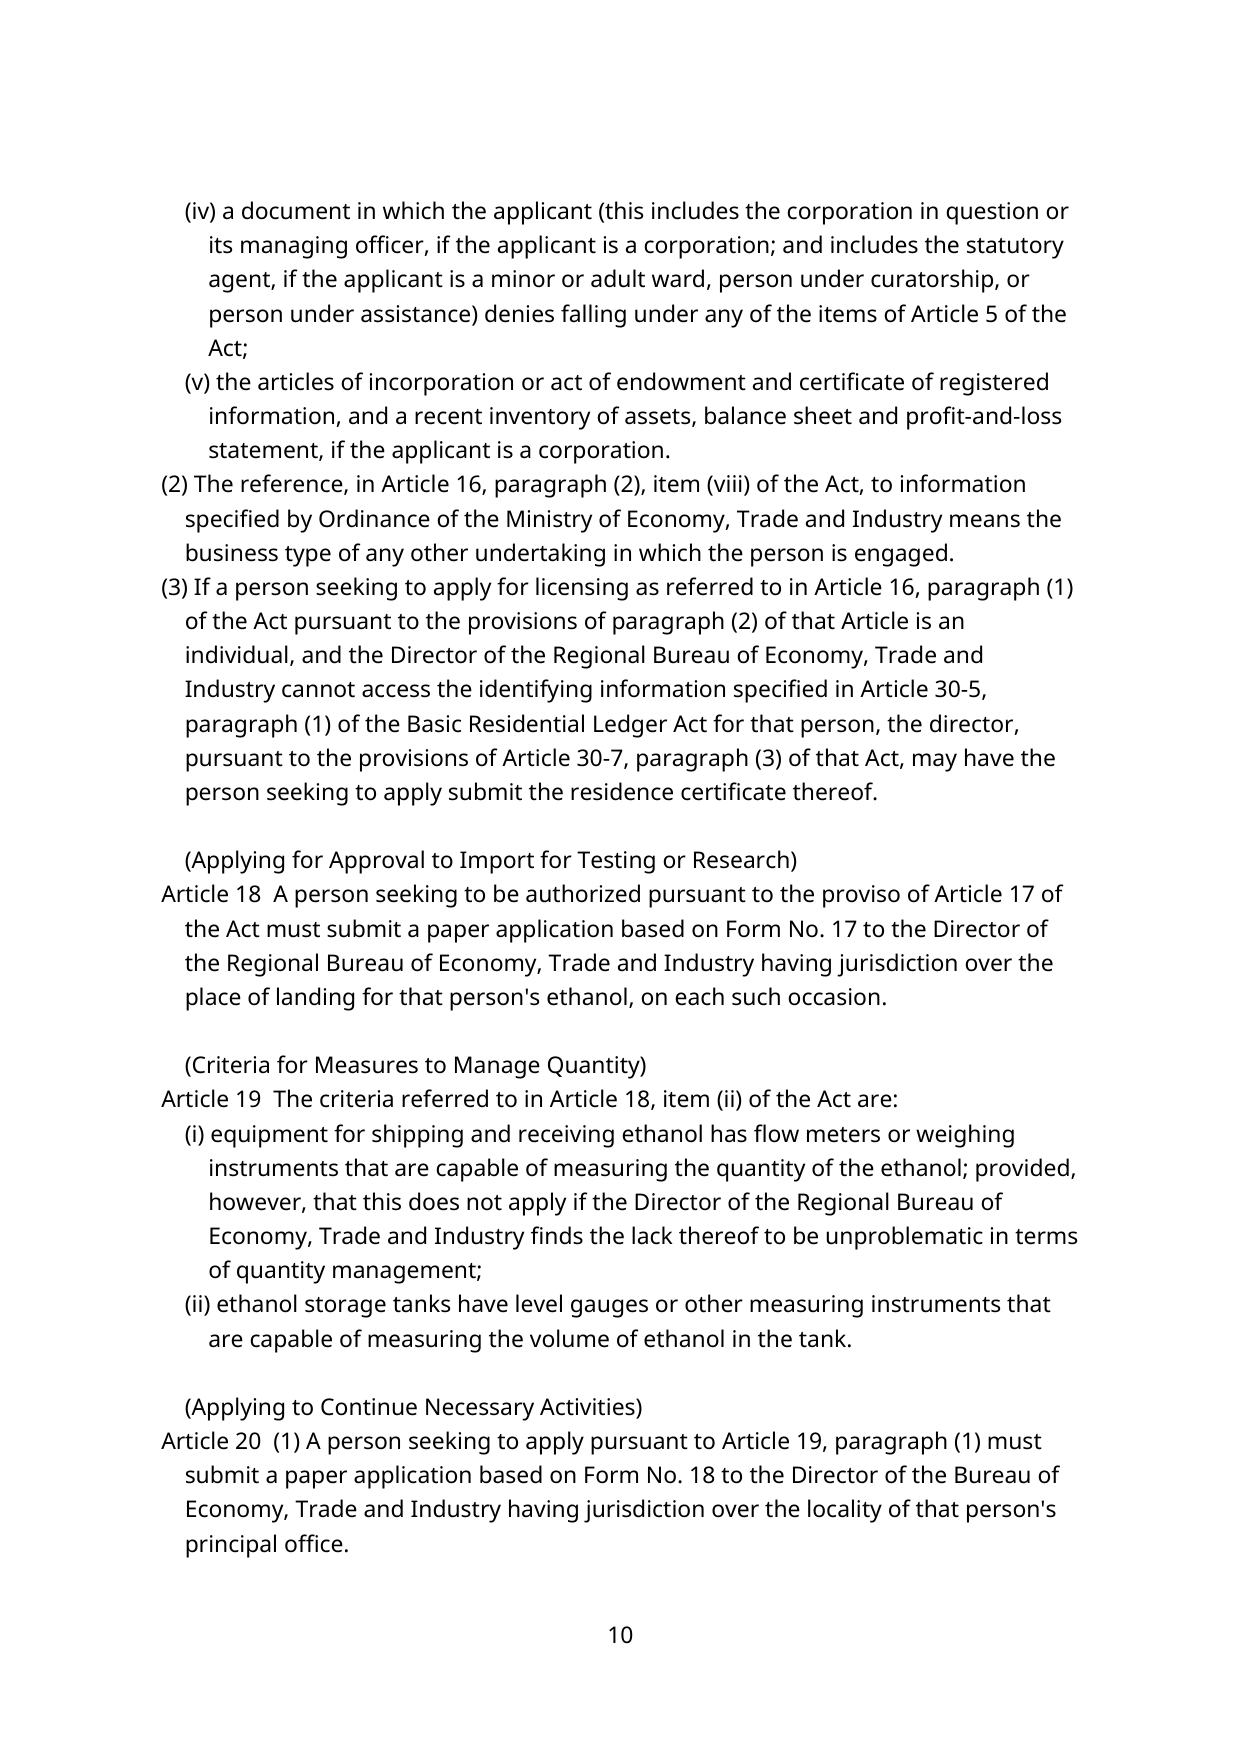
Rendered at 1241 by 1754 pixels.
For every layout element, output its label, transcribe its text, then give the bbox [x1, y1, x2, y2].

text (3) If a person seeking to apply for licensing as referred to in Article 16, paragraph (1) of the Act pursuant to the provisions of paragraph (2) of that Article is an individual, and the Director of the Regional Bureau of Economy, Trade and Industry cannot access the identifying information specified in Article 30-5, paragraph (1) of the Basic Residential Ledger Act for that person, the director, pursuant to the provisions of Article 30-7, paragraph (3) of that Act, may have the person seeking to apply submit the residence certificate thereof. [161, 569, 1079, 809]
text (Applying to Continue Necessary Activities) [184, 1389, 1079, 1424]
text (Criteria for Measures to Manage Quantity) [184, 1048, 1079, 1082]
text (2) The reference, in Article 16, paragraph (2), item (viii) of the Act, to information specified by Ordinance of the Ministry of Economy, Trade and Industry means the business type of any other undertaking in which the person is engaged. [161, 467, 1079, 569]
text (iv) a document in which the applicant (this includes the corporation in question or its managing officer, if the applicant is a corporation; and includes the statutory agent, if the applicant is a minor or adult ward, person under curatorship, or person under assistance) denies falling under any of the items of Article 5 of the Act; [184, 194, 1079, 364]
text (Applying for Approval to Import for Testing or Research) [184, 843, 1079, 877]
text Article 18 A person seeking to be authorized pursuant to the proviso of Article 17 of the Act must submit a paper application based on Form No. 17 to the Director of the Regional Bureau of Economy, Trade and Industry having jurisdiction over the place of landing for that person's ethanol, on each such occasion. [161, 877, 1079, 1014]
text (i) equipment for shipping and receiving ethanol has flow meters or weighing instruments that are capable of measuring the quantity of the ethanol; provided, however, that this does not apply if the Director of the Regional Bureau of Economy, Trade and Industry finds the lack thereof to be unproblematic in terms of quantity management; [184, 1116, 1079, 1287]
text Article 19 The criteria referred to in Article 18, item (ii) of the Act are: [161, 1082, 1079, 1116]
text (ii) ethanol storage tanks have level gauges or other measuring instruments that are capable of measuring the volume of ethanol in the tank. [184, 1287, 1079, 1355]
text Article 20 (1) A person seeking to apply pursuant to Article 19, paragraph (1) must submit a paper application based on Form No. 18 to the Director of the Bureau of Economy, Trade and Industry having jurisdiction over the locality of that person's principal office. [161, 1424, 1079, 1560]
text (v) the articles of incorporation or act of endowment and certificate of registered information, and a recent inventory of assets, balance sheet and profit-and-loss statement, if the applicant is a corporation. [184, 364, 1079, 467]
